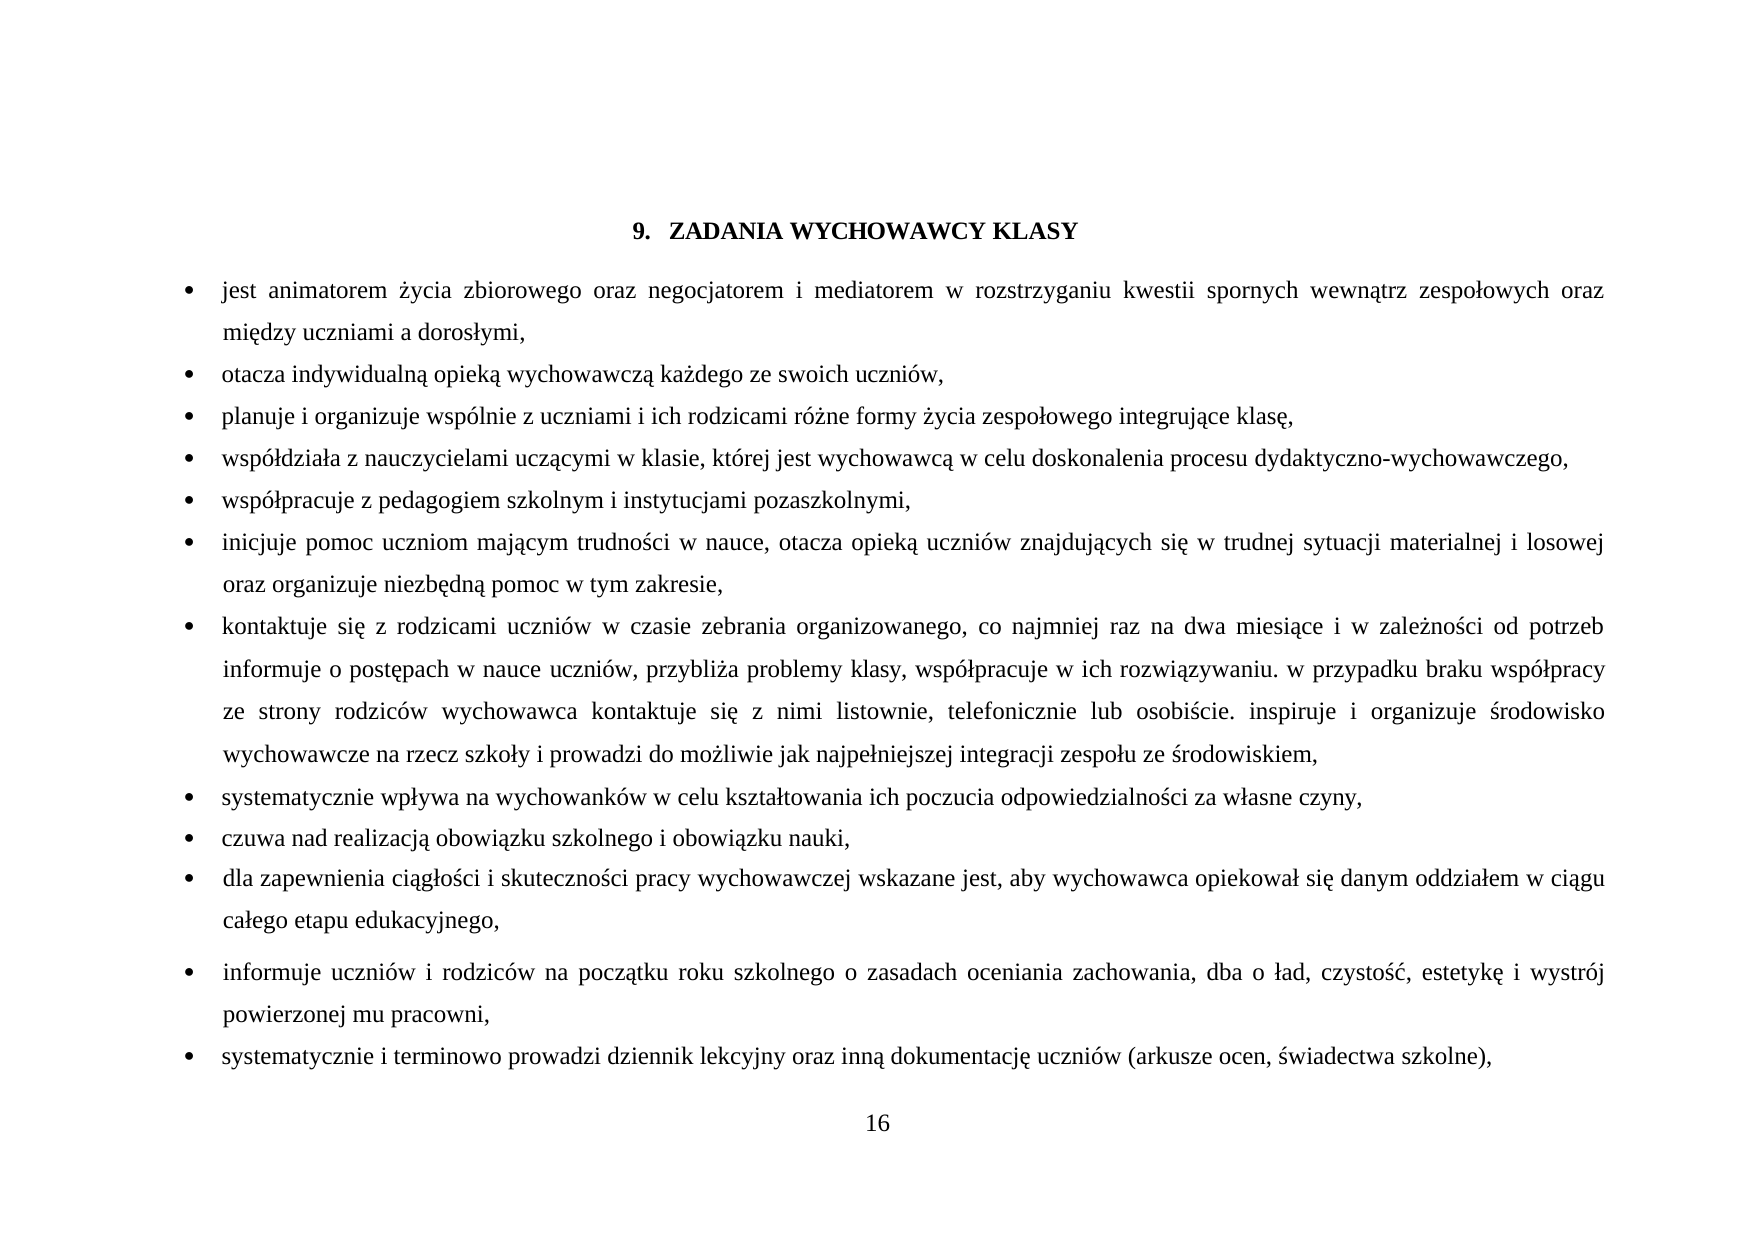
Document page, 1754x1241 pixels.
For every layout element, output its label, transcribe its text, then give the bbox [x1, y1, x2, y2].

list współdziała z nauczycielami uczącymi w klasie, której jest wychowawcą w celu doskonalenia procesu dydaktyczno-wychowawczego, [185, 443, 1681, 472]
list ZADANIA WYCHOWAWCY KLASY [632, 216, 1681, 245]
list inicjuje pomoc uczniom mającym trudności w nauce, otacza opieką uczniów znajdujących się w trudnej sytuacji materialnej i losowej oraz organizuje niezbędną pomoc w tym zakresie, [185, 527, 1607, 597]
list jest animatorem życia zbiorowego oraz negocjatorem i mediatorem w rozstrzyganiu kwestii spornych wewnątrz zespołowych oraz między uczniami a dorosłymi, [185, 275, 1606, 346]
list otacza indywidualną opieką wychowawczą każdego ze swoich uczniów, [185, 359, 1681, 388]
list planuje i organizuje wspólnie z uczniami i ich rodzicami różne formy życia zespołowego integrujące klasę, [185, 401, 1681, 430]
list informuje uczniów i rodziców na początku roku szkolnego o zasadach oceniania zachowania, dba o ład, czystość, estetykę i wystrój powierzonej mu pracowni, [185, 957, 1606, 1028]
list systematycznie i terminowo prowadzi dziennik lekcyjny oraz inną dokumentację uczniów (arkusze ocen, świadectwa szkolne), [185, 1041, 1681, 1070]
list dla zapewnienia ciągłości i skuteczności pracy wychowawczej wskazane jest, aby wychowawca opiekował się danym oddziałem w ciągu całego etapu edukacyjnego, [185, 863, 1606, 933]
list systematycznie wpływa na wychowanków w celu kształtowania ich poczucia odpowiedzialności za własne czyny, [185, 782, 1681, 810]
list kontaktuje się z rodzicami uczniów w czasie zebrania organizowanego, co najmniej raz na dwa miesiące i w zależności od potrzeb informuje o postępach w nauce uczniów, przybliża problemy klasy, współpracuje w ich rozwiązywaniu. w przypadku braku współpracy ze strony rodziców wychowawca kontaktuje się z nimi listownie, telefonicznie lub osobiście. inspiruje i organizuje środowisko wychowawcze na rzecz szkoły i prowadzi do możliwie jak najpełniejszej integracji zespołu ze środowiskiem, [185, 611, 1607, 768]
list współpracuje z pedagogiem szkolnym i instytucjami pozaszkolnymi, [185, 485, 1681, 514]
list czuwa nad realizacją obowiązku szkolnego i obowiązku nauki, [185, 823, 1681, 852]
